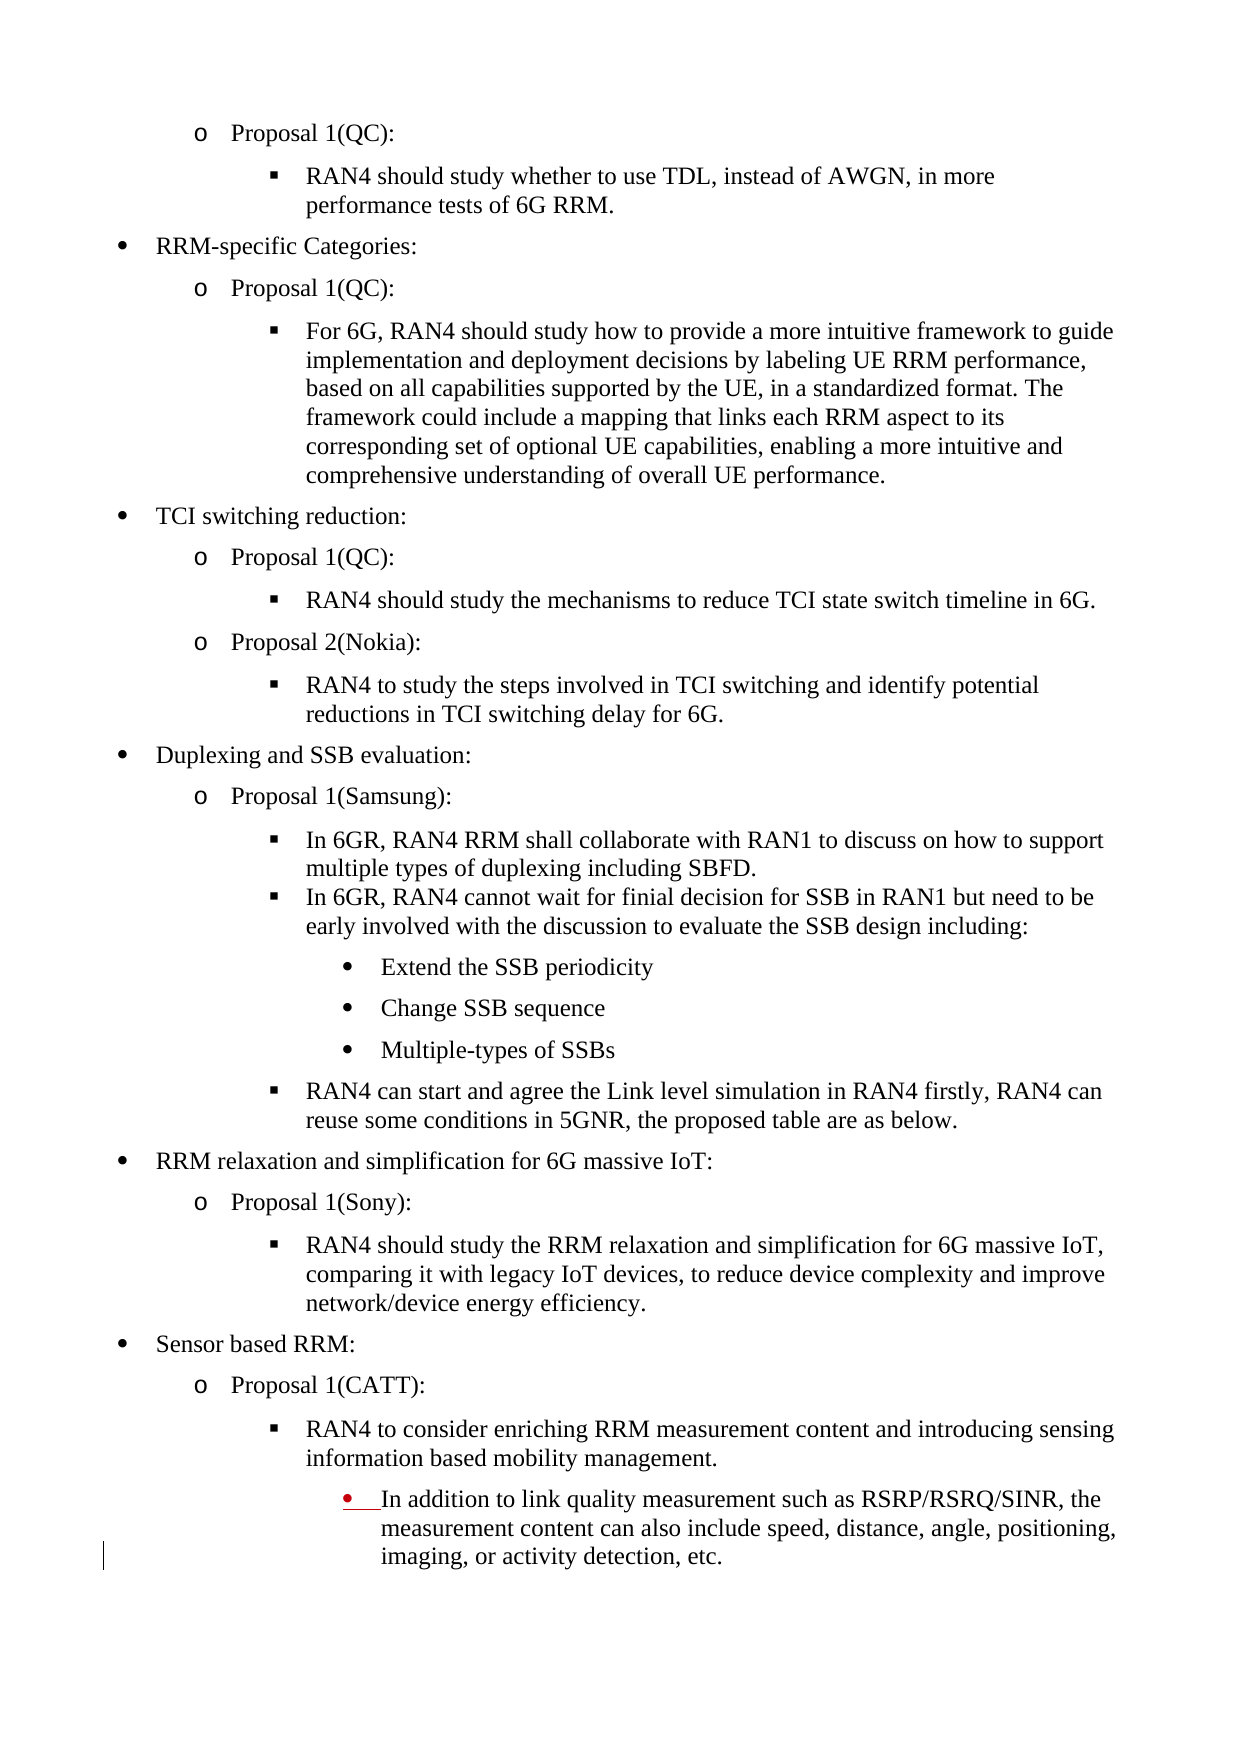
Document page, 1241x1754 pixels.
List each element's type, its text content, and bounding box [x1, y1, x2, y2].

list RAN4 should study the RRM relaxation and simplification for 6G massive IoT, comparing it with legacy IoT devices, to reduce device complexity and improve network/device energy efficiency. [268, 1231, 1122, 1317]
list RAN4 can start and agree the Link level simulation in RAN4 firstly, RAN4 can reuse some conditions in 5GNR, the proposed table are as below. [268, 1076, 1122, 1133]
list Proposal 1(Sony): [193, 1187, 1122, 1218]
list Sensor based RRM: [118, 1329, 1122, 1358]
list TCI switching reduction: [118, 501, 1122, 530]
list RAN4 to consider enriching RRM measurement content and introducing sensing information based mobility management. [268, 1414, 1122, 1471]
list RRM relaxation and simplification for 6G massive IoT: [118, 1146, 1122, 1175]
list RAN4 to study the steps involved in TCI switching and identify potential reductions in TCI switching delay for 6G. [268, 670, 1122, 728]
list Proposal 2(Nokia): [193, 627, 1122, 658]
list In 6GR, RAN4 RRM shall collaborate with RAN1 to discuss on how to support multiple types of duplexing including SBFD. [268, 825, 1122, 882]
list RRM-specific Categories: [118, 231, 1122, 260]
list Proposal 1(QC): [193, 542, 1122, 573]
list Extend the SSB periodicity [343, 952, 1122, 981]
list Proposal 1(CATT): [193, 1371, 1122, 1401]
list RAN4 should study whether to use TDL, instead of AWGN, in more performance tests of 6G RRM. [268, 161, 1122, 219]
list Duplexing and SSB evaluation: [118, 740, 1122, 769]
list In addition to link quality measurement such as RSRP/RSRQ/SINR, the measurement content can also include speed, distance, angle, positioning, imaging, or activity detection, etc. [343, 1484, 1122, 1570]
list Proposal 1(QC): [193, 273, 1122, 303]
list In 6GR, RAN4 cannot wait for finial decision for SSB in RAN1 but need to be early involved with the discussion to evaluate the SSB design including: [268, 882, 1122, 940]
list For 6G, RAN4 should study how to provide a more intuitive framework to guide implementation and deployment decisions by labeling UE RRM performance, based on all capabilities supported by the UE, in a standardized format. The framework could include a mapping that links each RRM aspect to its corresponding set of optional UE capabilities, enabling a more intuitive and comprehensive understanding of overall UE performance. [268, 316, 1122, 488]
list RAN4 should study the mechanisms to reduce TCI state switch timeline in 6G. [268, 586, 1122, 614]
list Proposal 1(Samsung): [193, 781, 1122, 812]
list Multiple-types of SSBs [343, 1035, 1122, 1063]
list Change SSB sequence [343, 993, 1122, 1022]
list Proposal 1(QC): [193, 118, 1122, 149]
